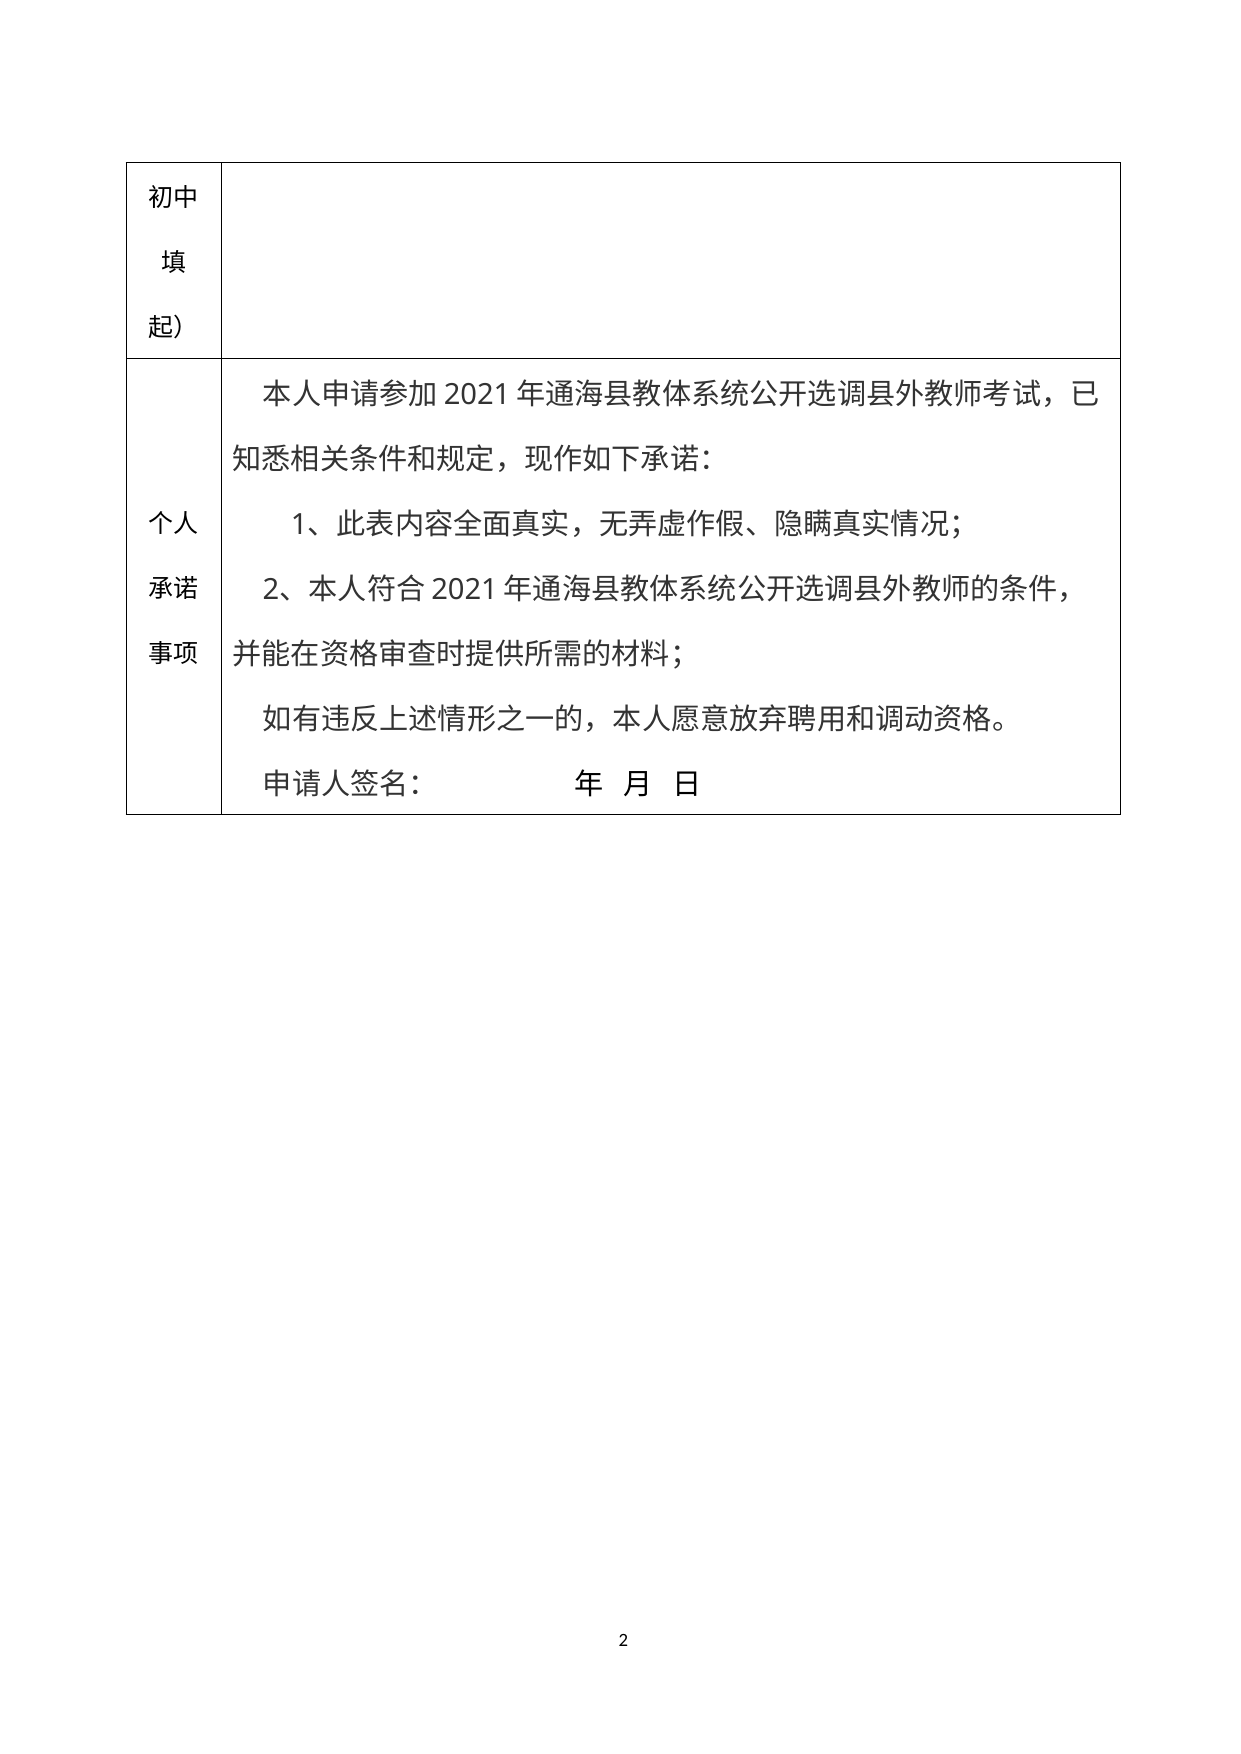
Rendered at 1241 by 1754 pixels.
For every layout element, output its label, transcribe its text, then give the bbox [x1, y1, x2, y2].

table_cell 本人申请参加2021年通海县教体系统公开选调县外教师考试，已知悉相关条件和规定，现作如下承诺： 1、此表内容全面真实，无弄虚作假、隐瞒真实情况； 2、本人符合2021年通海县教体系统公开选调县外教师的条件，并能在资格审查时提供所需的材料； 如有违反上述情形之一的，本人愿意放弃聘用和调动资格。 申请人签名： 年 月 日 [222, 359, 1120, 814]
table_cell 个人承诺事项 [127, 359, 221, 814]
table_cell [222, 163, 1120, 358]
table_cell 本人主要简历（从初中填起） [127, 163, 221, 358]
